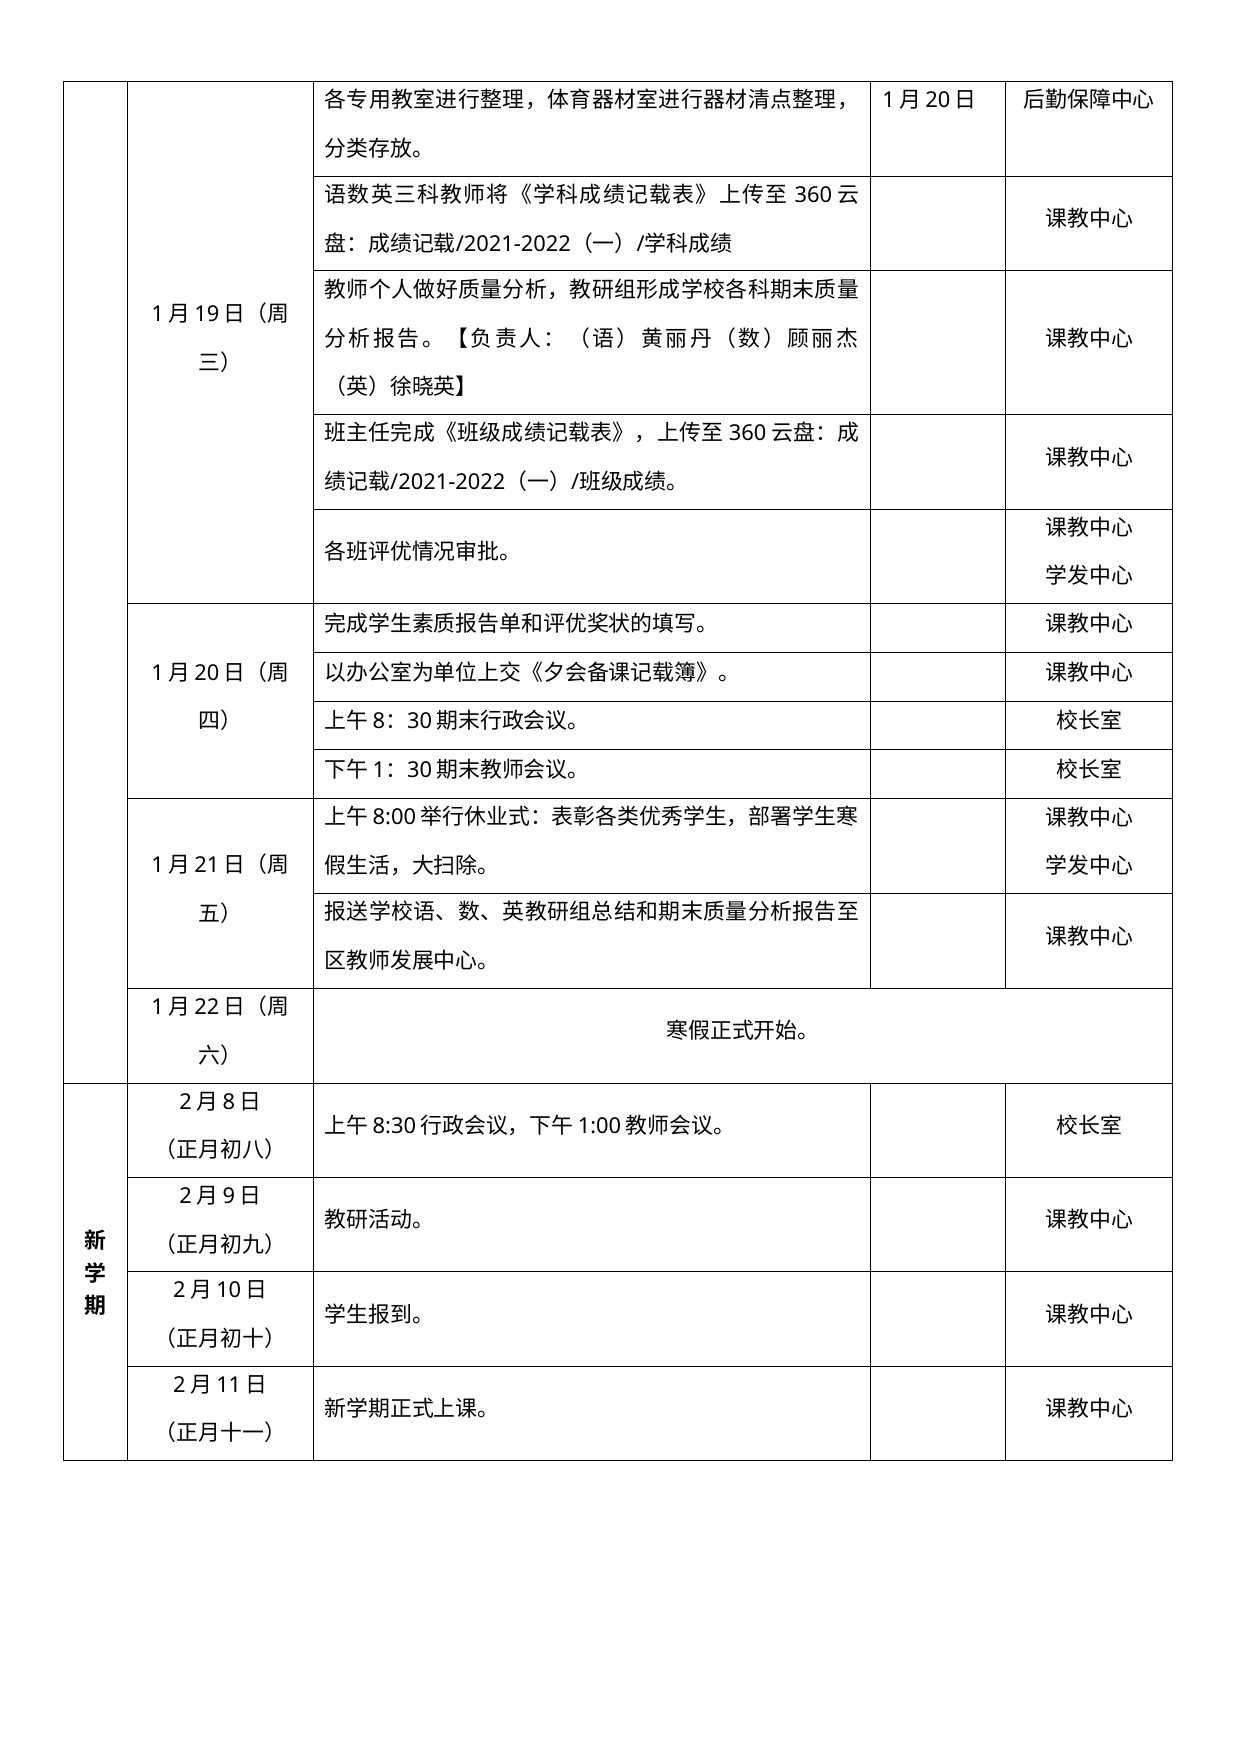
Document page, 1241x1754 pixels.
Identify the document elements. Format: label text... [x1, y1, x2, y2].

table_cell [871, 702, 1005, 749]
table_cell 教研活动。 [314, 1178, 870, 1271]
table_cell [871, 415, 1005, 509]
table_cell [871, 1084, 1005, 1177]
table_cell 完成学生素质报告单和评优奖状的填写。 [314, 604, 870, 652]
table_cell [871, 750, 1005, 798]
table_cell [871, 177, 1005, 270]
table_cell 后勤保障中心 [1006, 82, 1172, 176]
table_cell 下午1：30期末教师会议。 [314, 750, 870, 798]
table_cell [871, 653, 1005, 701]
table_cell 课教中心 [1006, 177, 1172, 270]
table_cell 课教中心 [1006, 653, 1172, 701]
table_cell 寒假正式开始。 [314, 989, 1172, 1082]
table_cell 上午8:00举行休业式：表彰各类优秀学生，部署学生寒假生活，大扫除。 [314, 799, 870, 893]
table_cell 2月10日 （正月初十） [128, 1272, 313, 1366]
table_cell 新学期正式上课。 [314, 1367, 870, 1460]
table_cell 班主任完成《班级成绩记载表》，上传至360云盘：成绩记载/2021-2022（一）/班级成绩。 [314, 415, 870, 509]
table_cell 上午8：30期末行政会议。 [314, 702, 870, 749]
table_cell [871, 510, 1005, 603]
table_cell 报送学校语、数、英教研组总结和期末质量分析报告至区教师发展中心。 [314, 894, 870, 988]
table_cell 1月20日（周四） [128, 604, 313, 798]
table_cell 课教中心 [1006, 1272, 1172, 1366]
table_cell 1月21日（周五） [128, 799, 313, 988]
table_cell [871, 1178, 1005, 1271]
table_cell 语数英三科教师将《学科成绩记载表》上传至360云盘：成绩记载/2021-2022（一）/学科成绩 [314, 177, 870, 270]
table_cell 课教中心 [1006, 604, 1172, 652]
table_cell 1月19日（周三） [128, 82, 313, 603]
table_cell [871, 799, 1005, 893]
table_cell 2月11日 （正月十一） [128, 1367, 313, 1460]
table_cell 新学期 [64, 1084, 127, 1460]
table_cell [871, 894, 1005, 988]
table_cell 课教中心 [1006, 1367, 1172, 1460]
table_cell 课教中心 [1006, 894, 1172, 988]
table_cell 上午8:30行政会议，下午1:00教师会议。 [314, 1084, 870, 1177]
table_cell [871, 1272, 1005, 1366]
table_cell [871, 604, 1005, 652]
table_cell 以办公室为单位上交《夕会备课记载簿》。 [314, 653, 870, 701]
table_cell 课教中心 学发中心 [1006, 799, 1172, 893]
table_cell [871, 1367, 1005, 1460]
table_cell 1月20日 [871, 82, 1005, 176]
table_cell 学生报到。 [314, 1272, 870, 1366]
table_cell 课教中心 学发中心 [1006, 510, 1172, 603]
table_cell 校长室 [1006, 702, 1172, 749]
table_cell 课教中心 [1006, 415, 1172, 509]
table_cell 各专用教室进行整理，体育器材室进行器材清点整理，分类存放。 [314, 82, 870, 176]
table_cell 各班评优情况审批。 [314, 510, 870, 603]
table_cell 1月22日（周六） [128, 989, 313, 1082]
table_cell 课教中心 [1006, 1178, 1172, 1271]
table_cell [871, 271, 1005, 414]
table_cell 2月8日 （正月初八） [128, 1084, 313, 1177]
table_cell 校长室 [1006, 1084, 1172, 1177]
table_cell 教师个人做好质量分析，教研组形成学校各科期末质量分析报告。【负责人：（语）黄丽丹（数）顾丽杰（英）徐晓英】 [314, 271, 870, 414]
table_cell 校长室 [1006, 750, 1172, 798]
table_cell 2月9日 （正月初九） [128, 1178, 313, 1271]
table_cell 课教中心 [1006, 271, 1172, 414]
